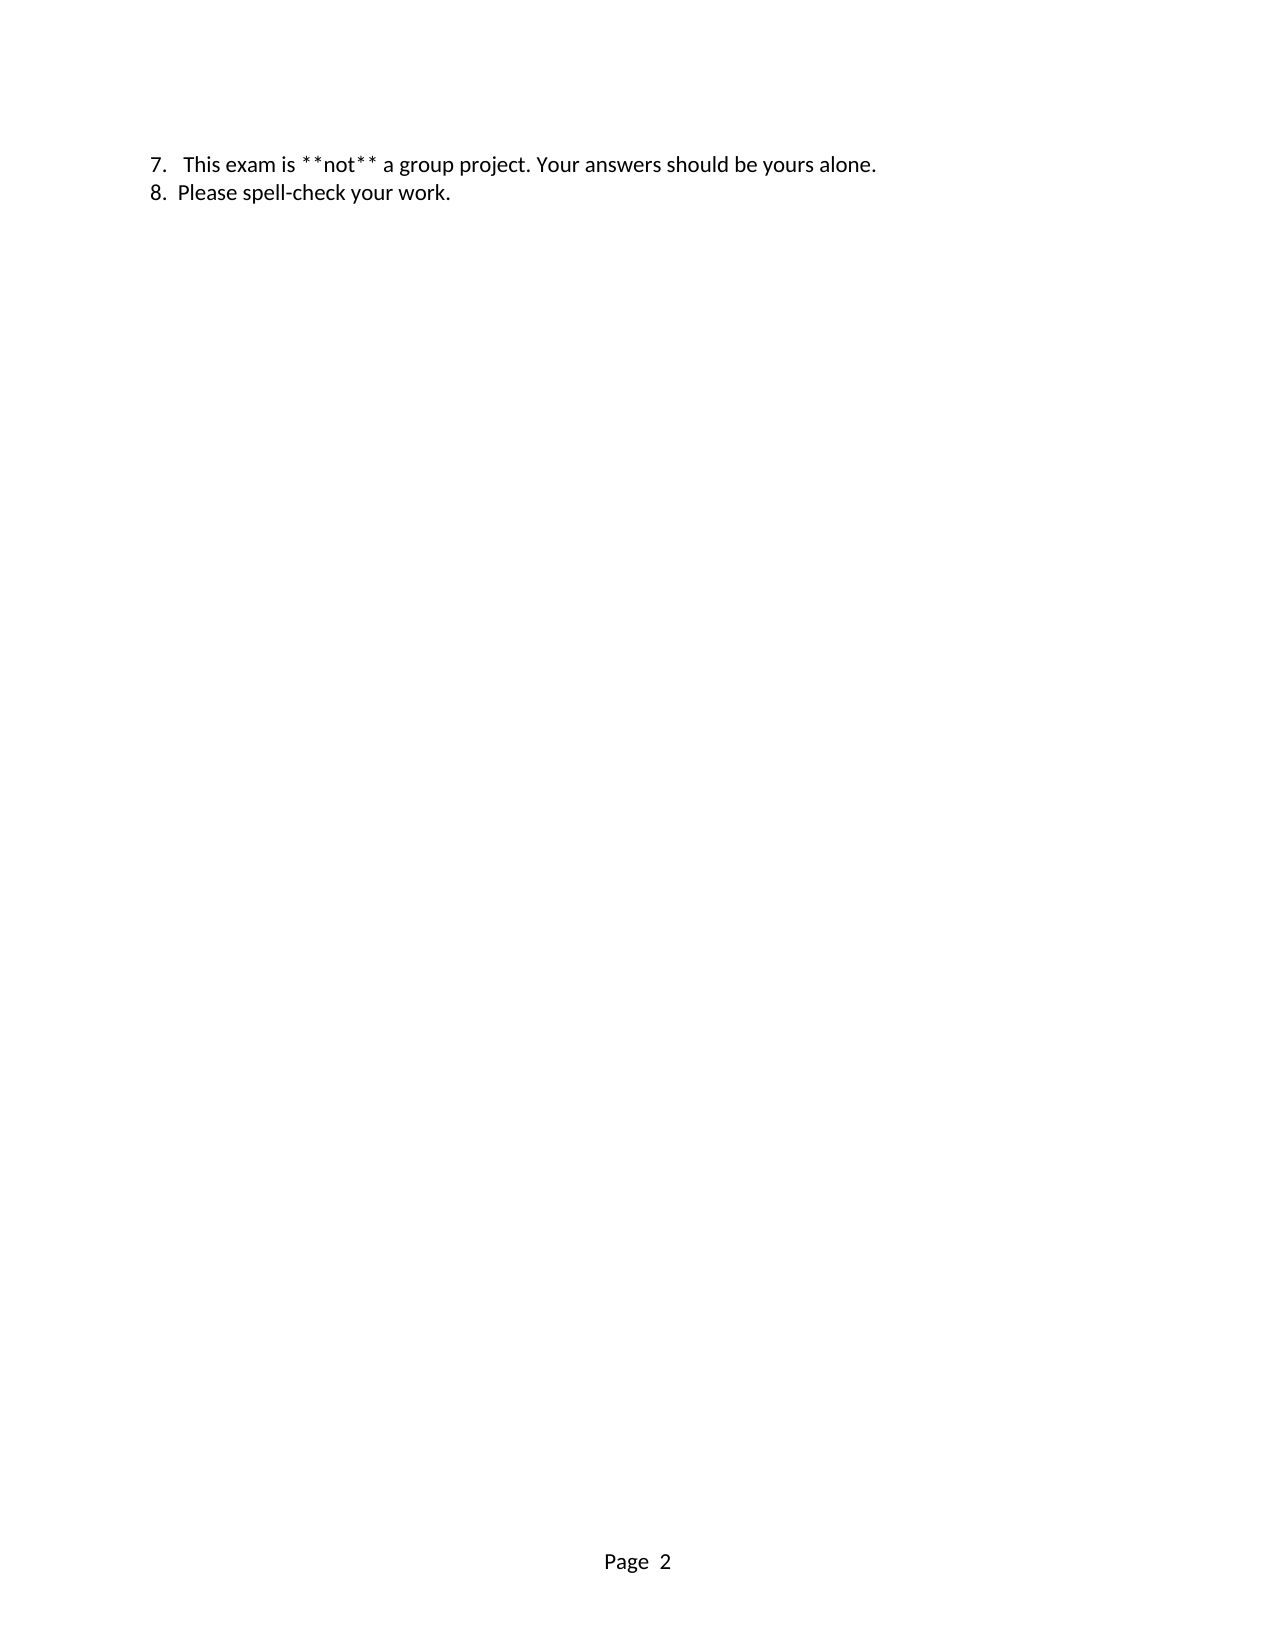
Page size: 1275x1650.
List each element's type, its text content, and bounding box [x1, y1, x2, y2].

text 7. This exam is **not** a group project. Your answers should be yours alone. [150, 150, 1125, 178]
text 8. Please spell-check your work. [150, 178, 1125, 206]
